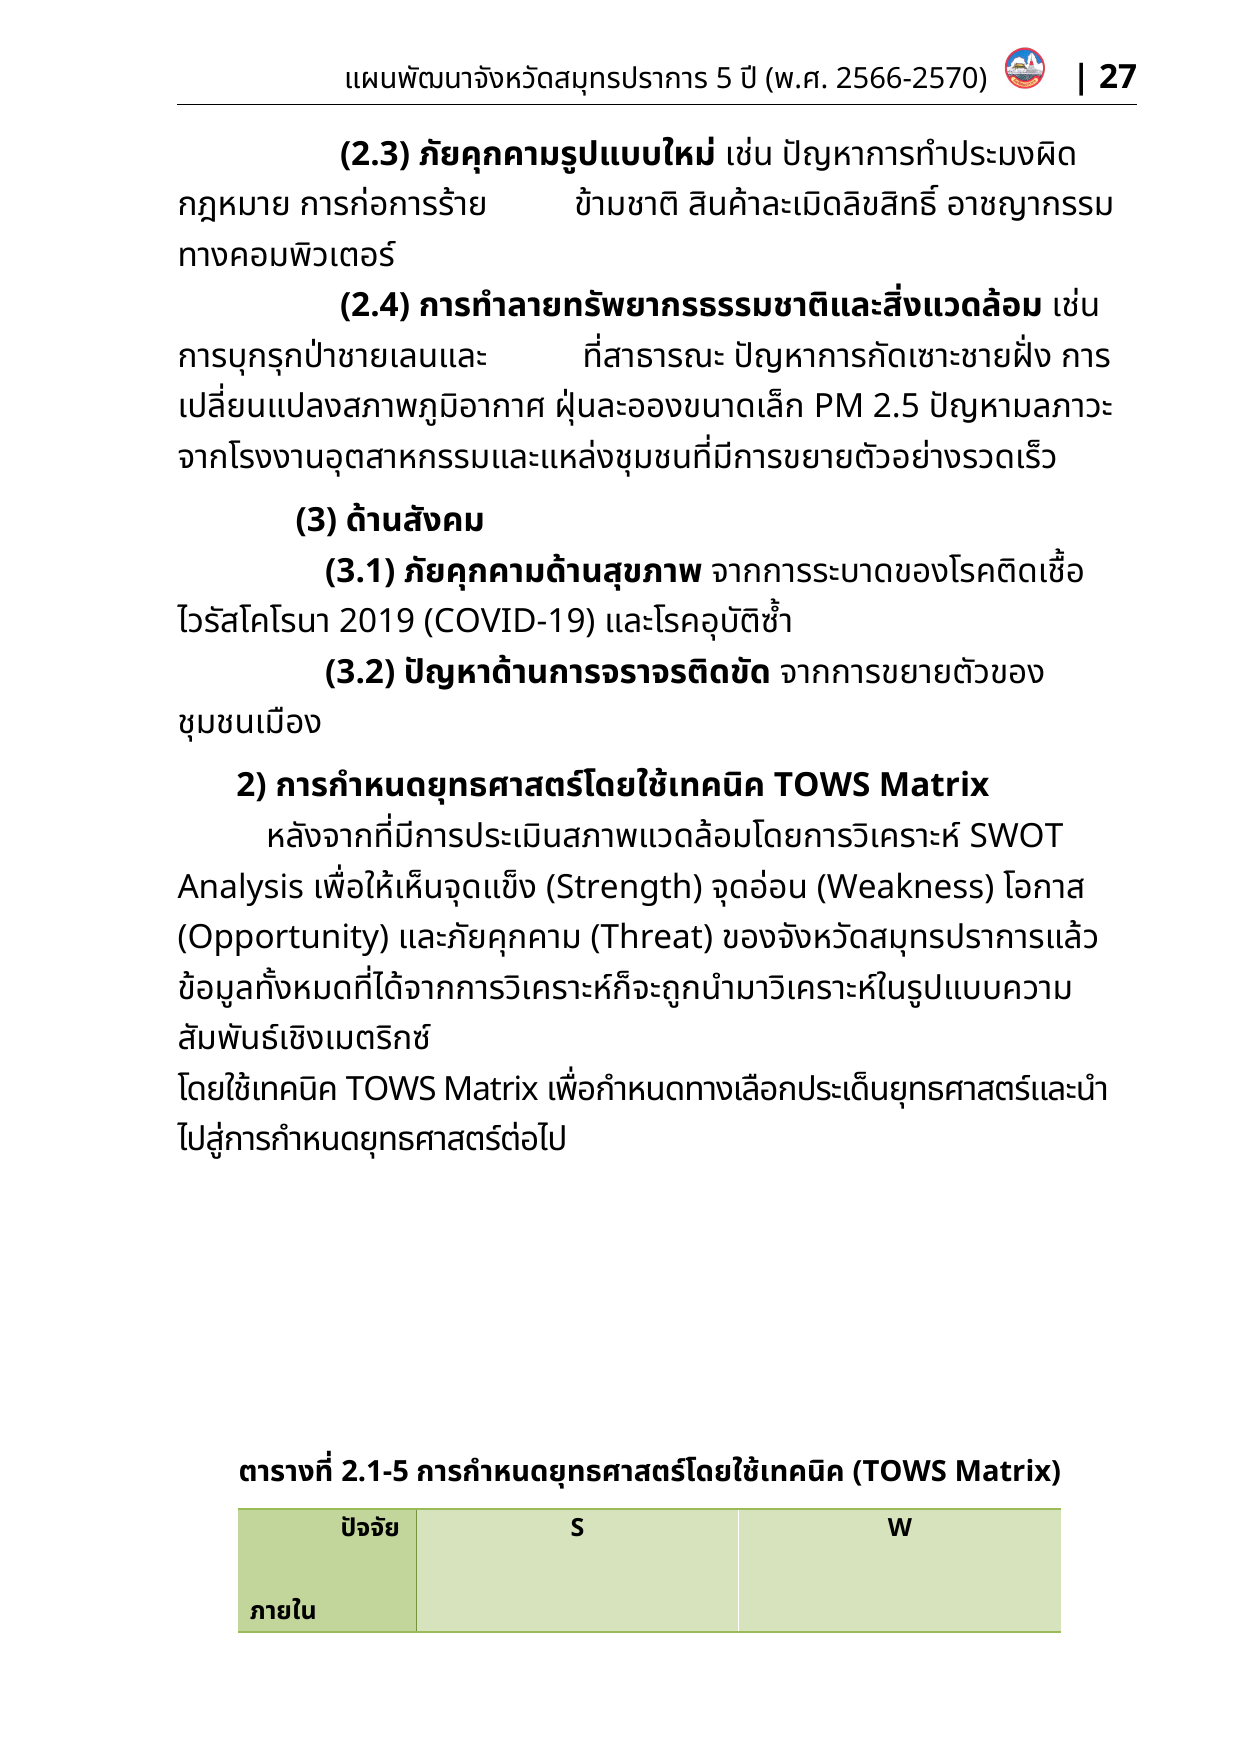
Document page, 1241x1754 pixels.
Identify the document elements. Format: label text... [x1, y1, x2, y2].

table_header S [417, 1510, 738, 1631]
text ตารางที่ 2.1-5 การกำหนดยุทธศาสตร์โดยใช้เทคนิค (TOWS Matrix) [177, 1451, 1122, 1495]
text (2.4) การทำลายทรัพยากรธรรมชาติและสิ่งแวดล้อม เช่น การบุกรุกป่าชายเลนและ ที่สาธารณะ ปัญหาการกัดเซาะชายฝั่ง การเปลี่ยนแปลงสภาพภูมิอากาศ ฝุ่นละอองขนาดเล็ก PM 2.5 ปัญหามลภาวะจากโรงงานอุตสาหกรรมและแหล่งชุมชนที่มีการขยายตัวอย่างรวดเร็ว [177, 281, 1122, 483]
text (3.1) ภัยคุกคามด้านสุขภาพ จากการระบาดของโรคติดเชื้อไวรัสโคโรนา 2019 (COVID-19) และโรคอุบัติซ้ำ [177, 546, 1122, 648]
text หลังจากที่มีการประเมินสภาพแวดล้อมโดยการวิเคราะห์ SWOT Analysis เพื่อให้เห็นจุดแข็ง (Strength) จุดอ่อน (Weakness) โอกาส (Opportunity) และภัยคุกคาม (Threat) ของจังหวัดสมุทรปราการแล้ว ข้อมูลทั้งหมดที่ได้จากการวิเคราะห์ก็จะถูกนำมาวิเคราะห์ในรูปแบบความสัมพันธ์เชิงเมตริกซ์ โดยใช้เทคนิค TOWS Matrix เพื่อกำหนดทางเลือกประเด็นยุทธศาสตร์และนำไปสู่การกำหนดยุทธศาสตร์ต่อไป [177, 812, 1122, 1166]
table_header W [739, 1510, 1061, 1631]
text (2.3) ภัยคุกคามรูปแบบใหม่ เช่น ปัญหาการทำประมงผิดกฎหมาย การก่อการร้าย ข้ามชาติ สินค้าละเมิดลิขสิทธิ์ อาชญากรรมทางคอมพิวเตอร์ [177, 130, 1122, 281]
picture [1004, 47, 1046, 89]
table_header ปัจจัย ภายใน ปัจจัย ภายนอก [238, 1510, 416, 1631]
subtitle การกำหนดยุทธศาสตร์โดยใช้เทคนิค TOWS Matrix [177, 761, 1122, 812]
subtitle ด้านสังคม [177, 496, 1122, 546]
text (3.2) ปัญหาด้านการจราจรติดขัด จากการขยายตัวของชุมชนเมือง [177, 648, 1122, 749]
